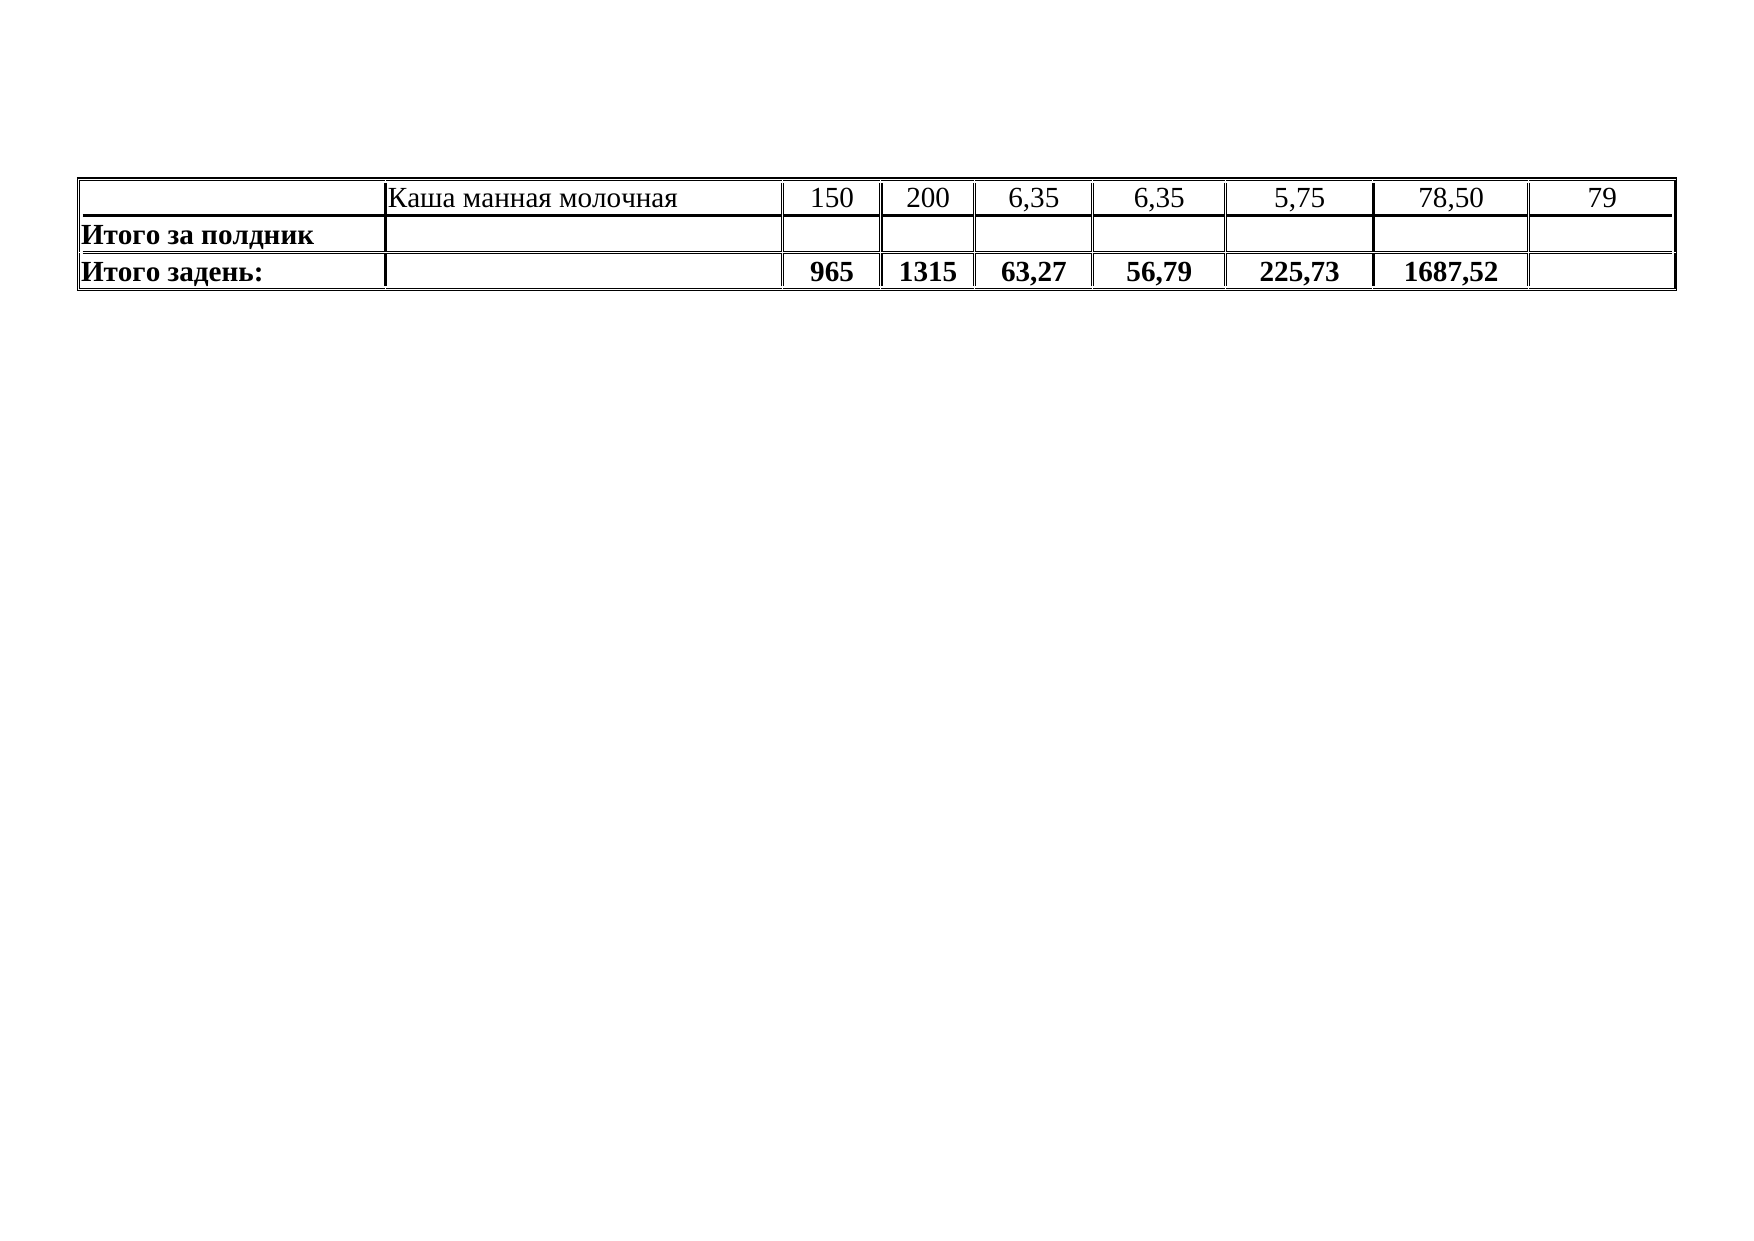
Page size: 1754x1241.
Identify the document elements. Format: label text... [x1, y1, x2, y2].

table_cell Итого задень: [79, 251, 385, 287]
table_cell 198 10 200 [881, 181, 974, 214]
table_cell 225,73 [1226, 254, 1373, 287]
table_cell 136 147 79 [1529, 181, 1674, 214]
table_cell Полдник: [80, 181, 385, 214]
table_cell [385, 181, 782, 214]
table_cell [1375, 217, 1527, 251]
table_cell 1315 [881, 254, 974, 287]
table_cell 965 [783, 251, 881, 287]
table_cell 63,27 [975, 254, 1093, 287]
table_cell 1687,52 [1373, 254, 1529, 287]
table_cell [1529, 251, 1676, 287]
table_cell 193 20 150 [783, 179, 881, 214]
table_cell [385, 254, 782, 287]
table_cell 0,3 2,3 6,35 [975, 181, 1093, 214]
table_cell [1094, 217, 1224, 251]
table_cell Итого за полдник [80, 214, 384, 251]
table_cell [883, 217, 973, 251]
table_cell [1530, 214, 1674, 251]
table_cell 5,66 27,2 5,75 [1226, 179, 1373, 214]
table_cell 56,79 [1093, 254, 1226, 287]
table_cell [387, 217, 781, 251]
table_cell [976, 217, 1091, 251]
table_cell [784, 217, 879, 251]
table_cell 18,67 104,8 78,50 [1373, 181, 1529, 214]
table_cell 0,01 1,2 6,35 [1093, 181, 1226, 214]
table_cell [1227, 217, 1372, 251]
